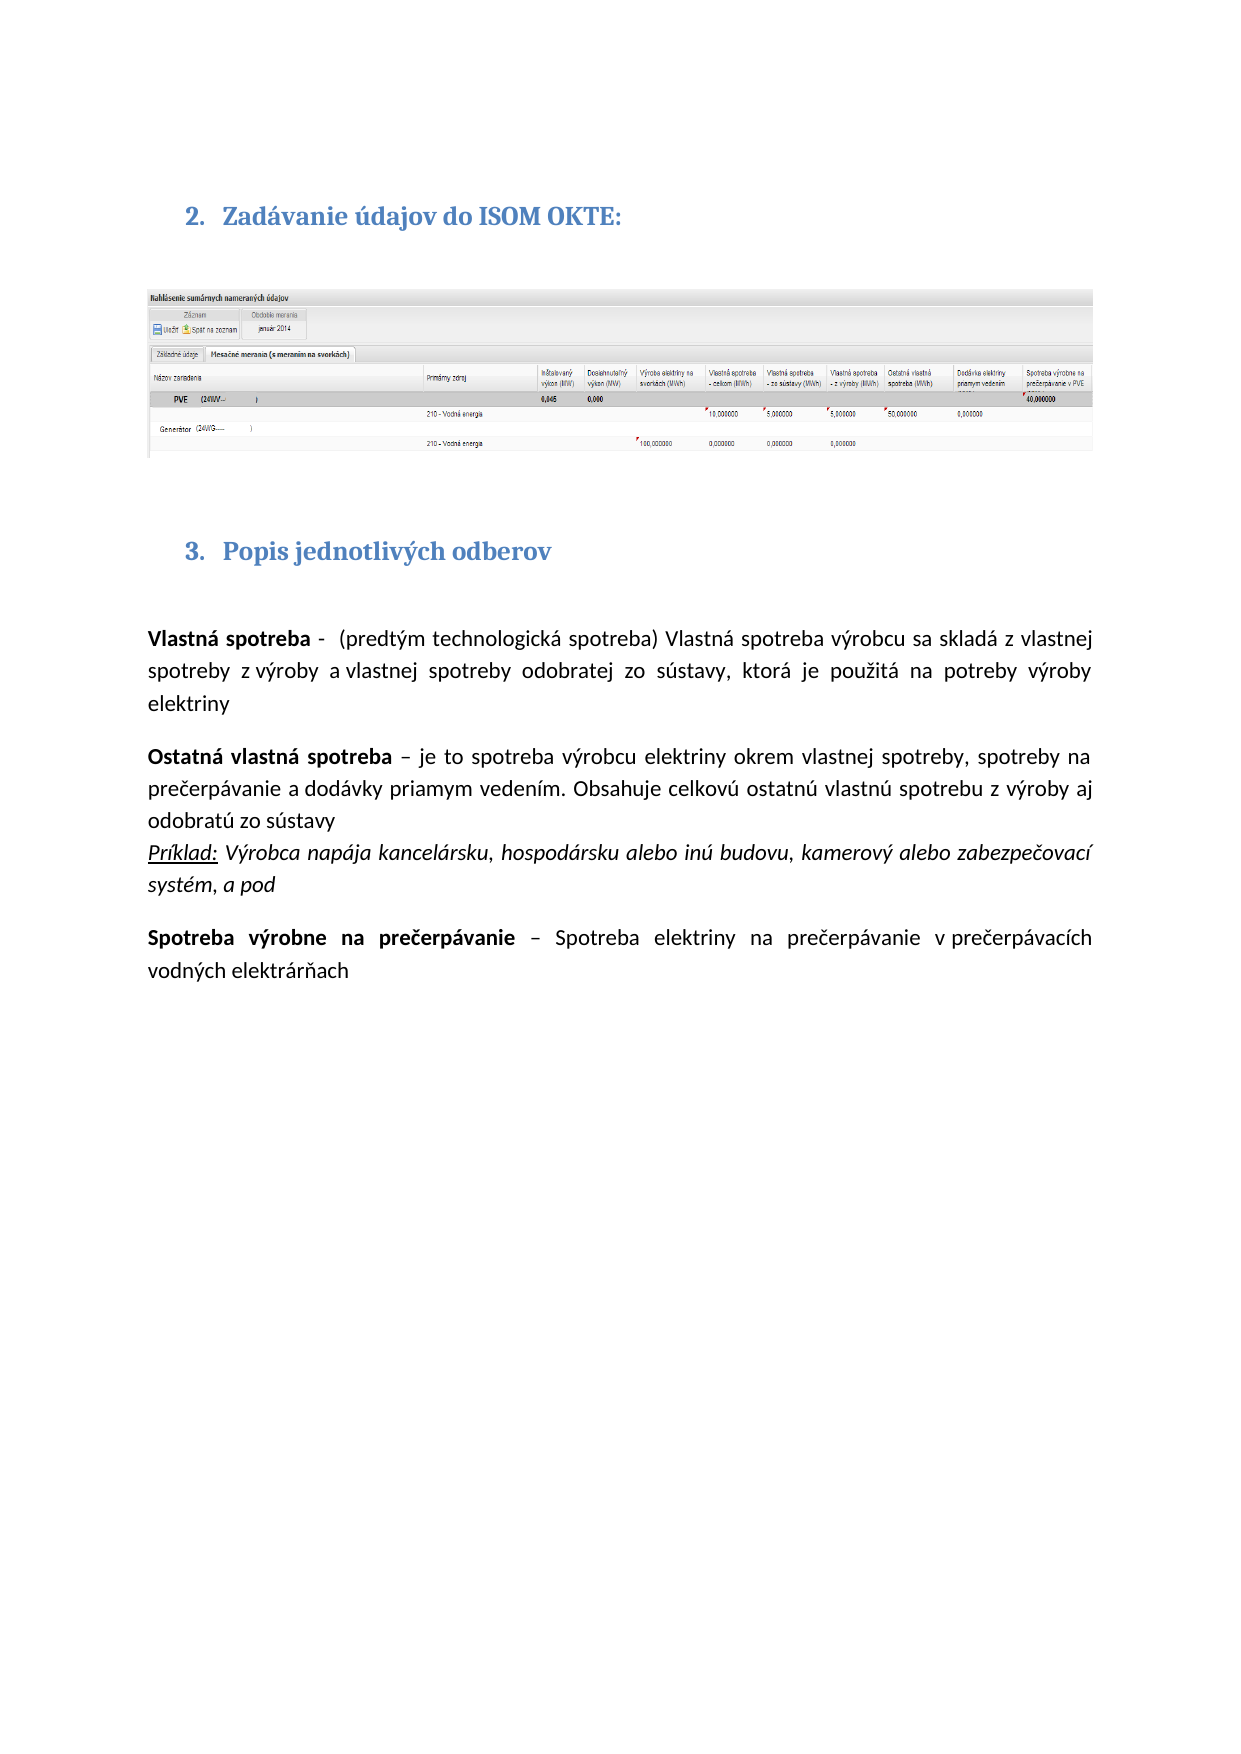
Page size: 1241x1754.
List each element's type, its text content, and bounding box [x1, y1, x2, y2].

subtitle Zadávanie údajov do ISOM OKTE: [185, 201, 1093, 232]
picture [147, 289, 1093, 458]
text Spotreba výrobne na prečerpávanie – Spotreba elektriny na prečerpávanie v prečerpávacích vodných elektrárňach [148, 923, 1093, 984]
text Vlastná spotreba - (predtým technologická spotreba) Vlastná spotreba výrobcu sa skladá z vlastnej spotreby z výroby a vlastnej spotreby odobratej zo sústavy, ktorá je použitá na potreby výroby elektriny [148, 624, 1093, 717]
subtitle Popis jednotlivých odberov [185, 536, 1093, 567]
text Príklad: Výrobca napája kancelársku, hospodársku alebo inú budovu, kamerový alebo zabezpečovací systém, a pod [148, 838, 1093, 898]
text Ostatná vlastná spotreba – je to spotreba výrobcu elektriny okrem vlastnej spotreby, spotreby na prečerpávanie a dodávky priamym vedením. Obsahuje celkovú ostatnú vlastnú spotrebu z výroby aj odobratú zo sústavy [148, 742, 1093, 834]
